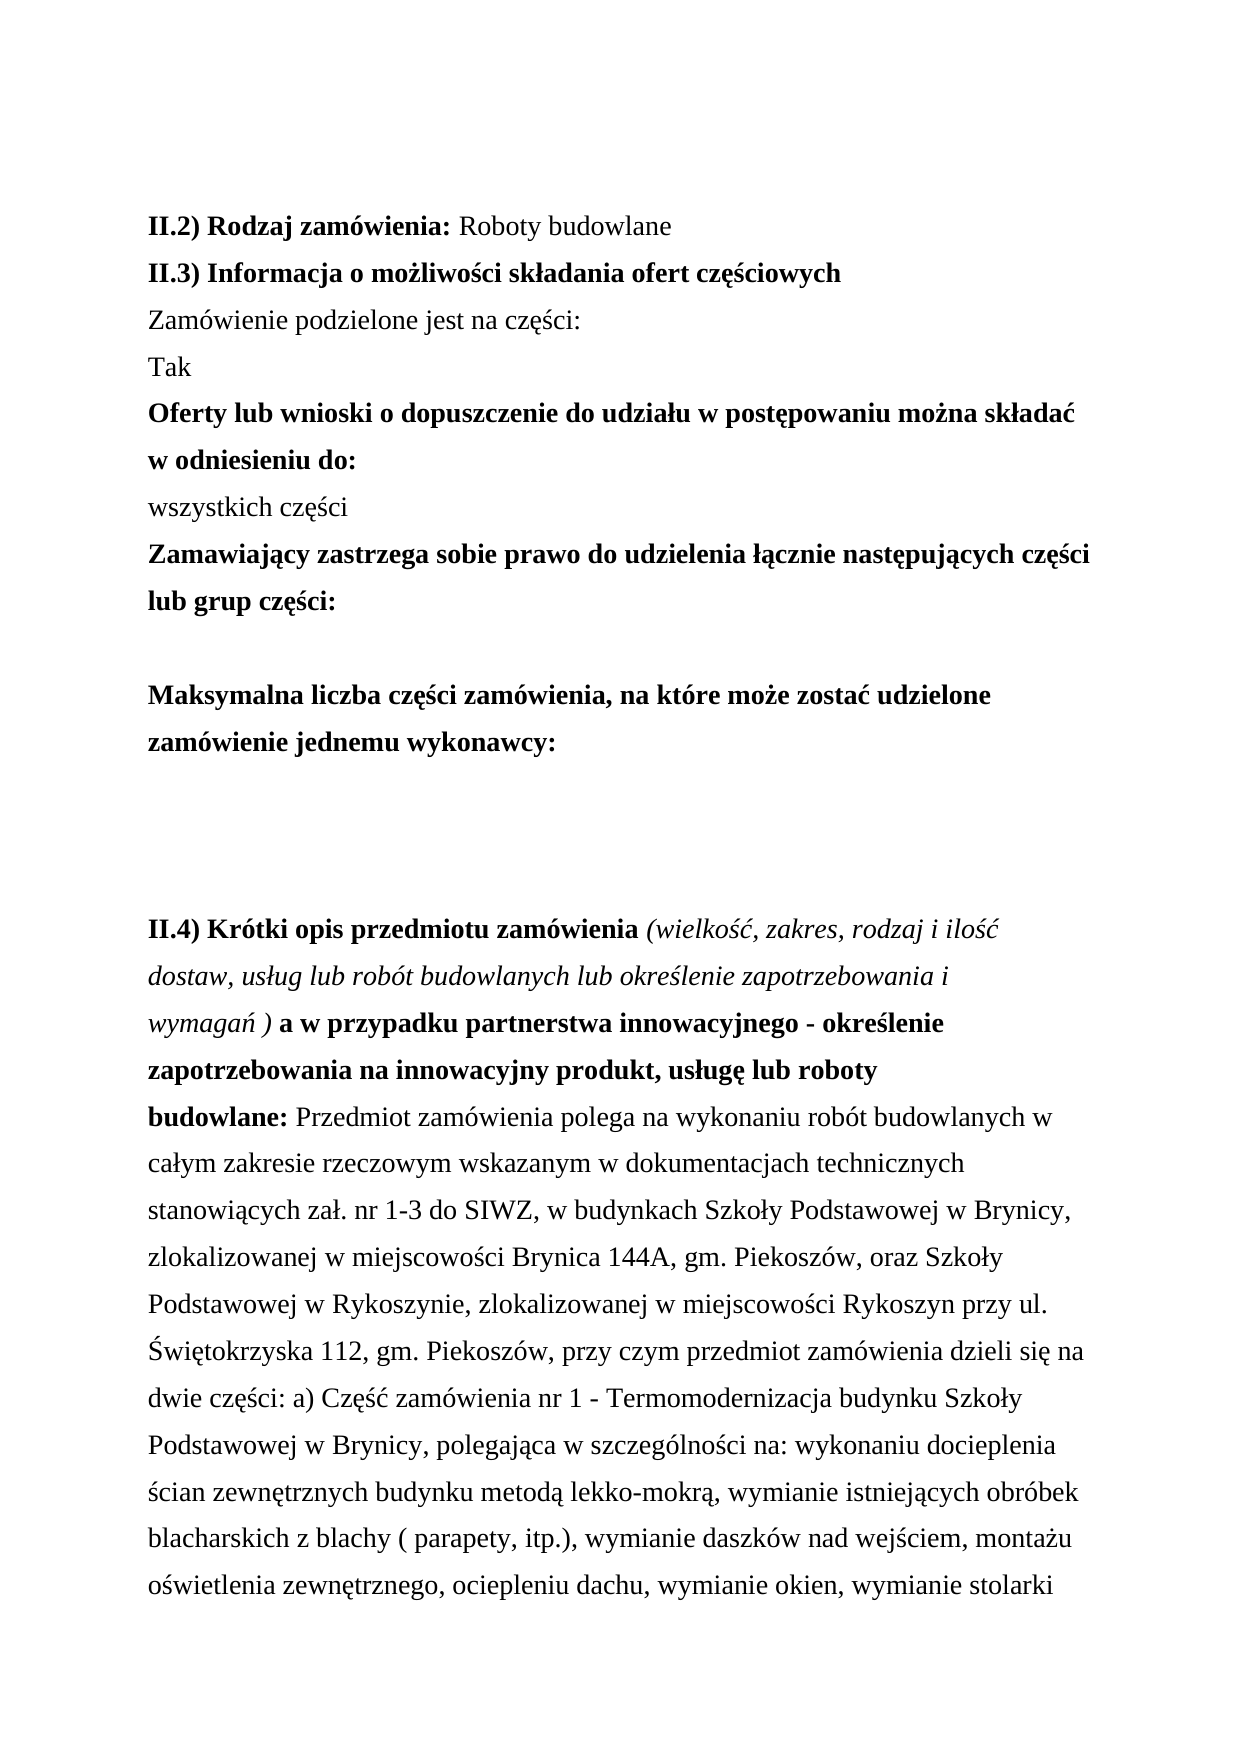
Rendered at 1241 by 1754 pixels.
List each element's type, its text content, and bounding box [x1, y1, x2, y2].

text Tak Oferty lub wnioski o dopuszczenie do udziału w postępowaniu można składać w odniesieniu do: wszystkich części [148, 335, 1093, 523]
text II.2) Rodzaj zamówienia: Roboty budowlane II.3) Informacja o możliwości składania ofert częściowych Zamówienie podzielone jest na części: [148, 148, 1093, 335]
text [148, 523, 1093, 1601]
